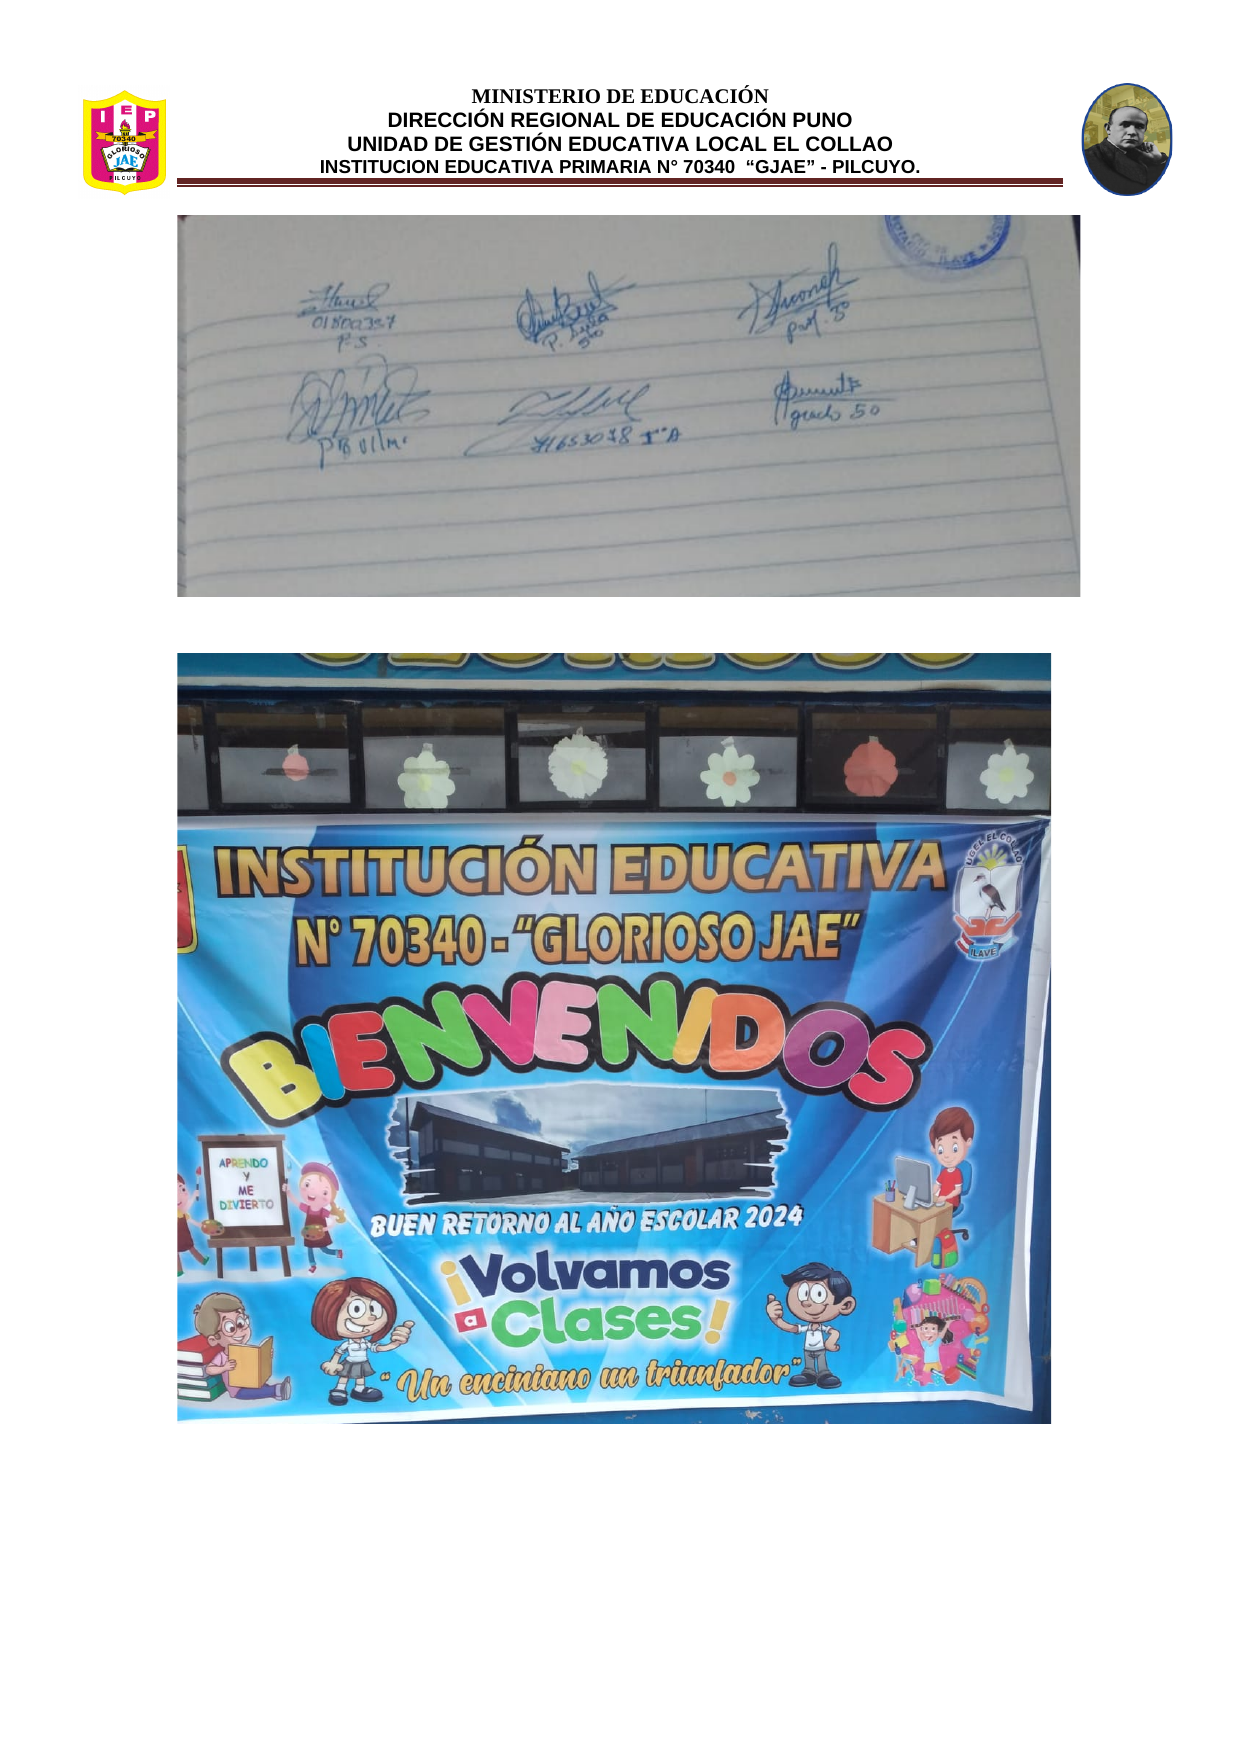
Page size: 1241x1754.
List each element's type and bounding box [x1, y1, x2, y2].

picture [78, 85, 171, 199]
picture [177, 215, 1081, 597]
picture [177, 653, 1052, 1424]
picture [1081, 83, 1173, 196]
